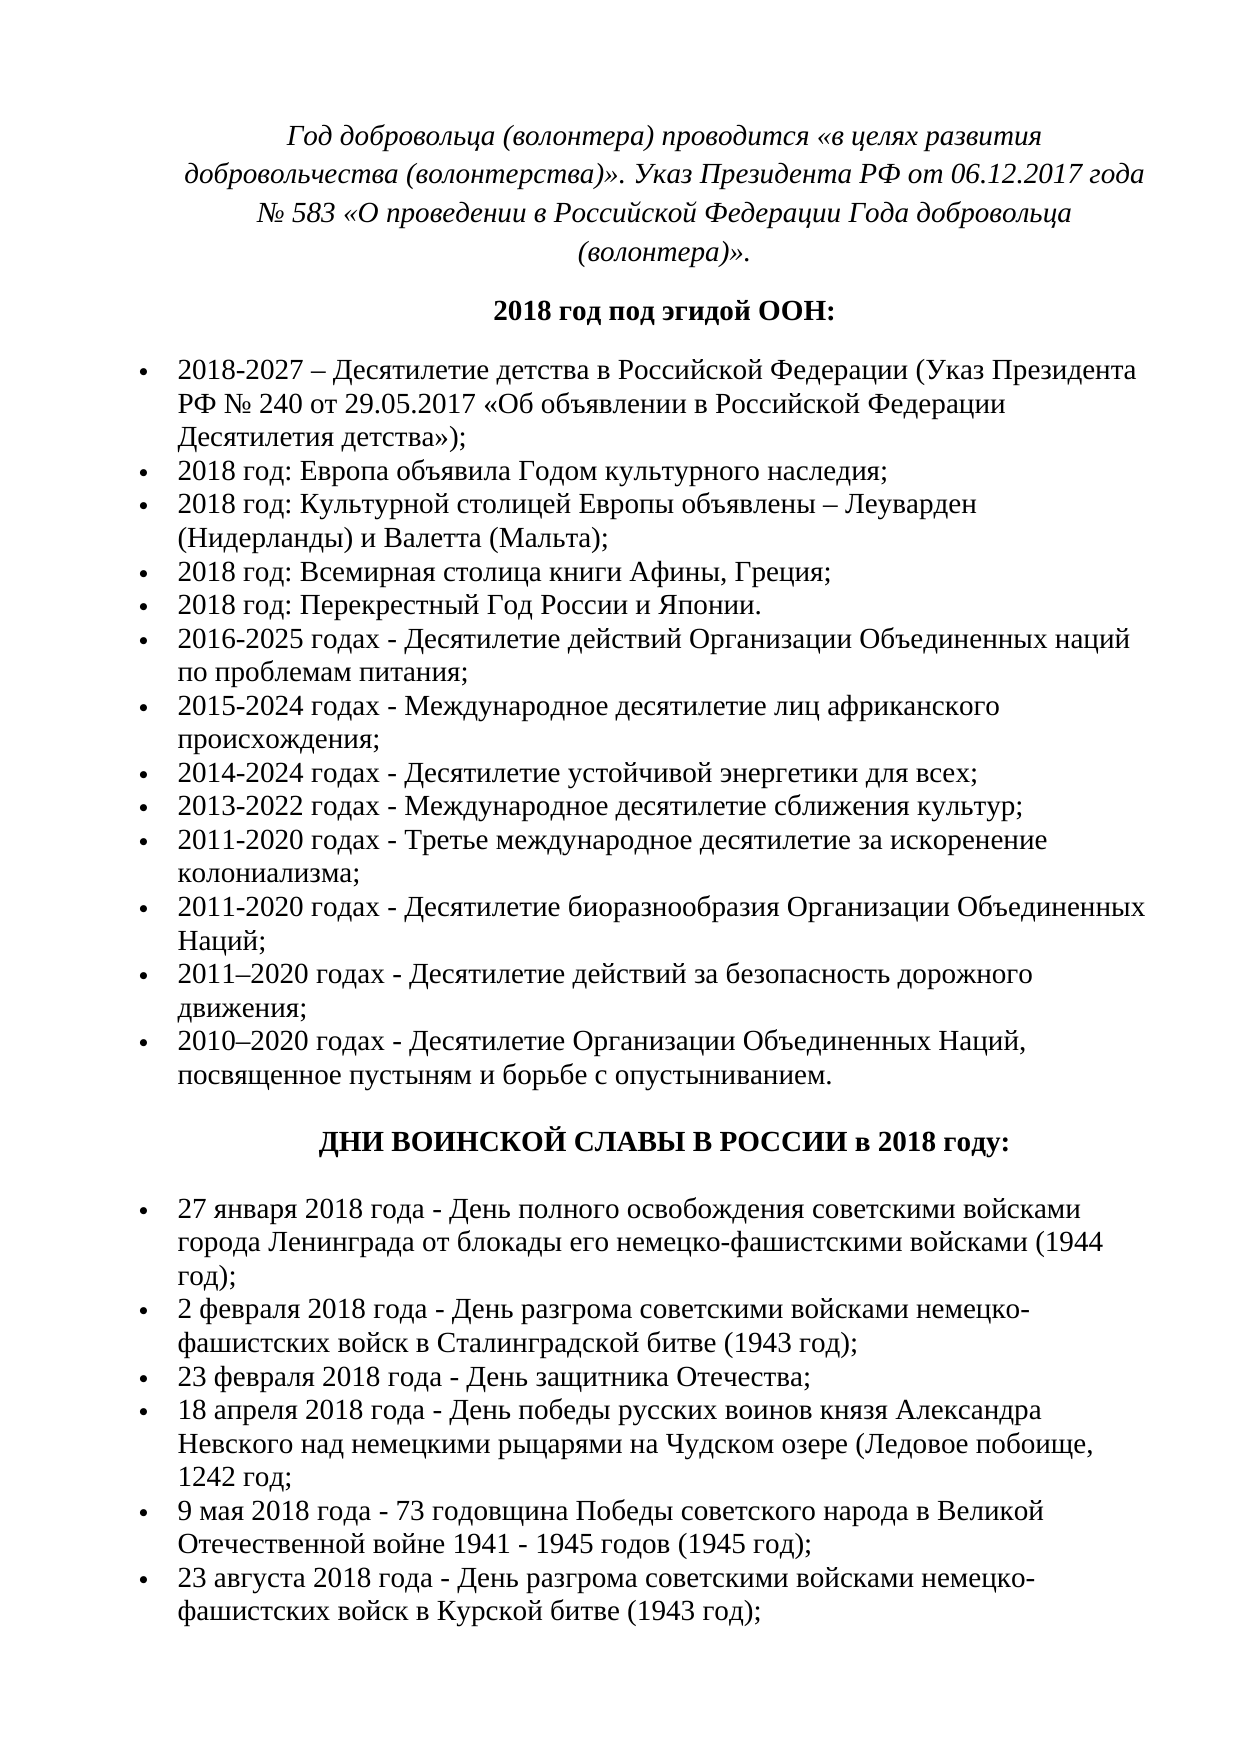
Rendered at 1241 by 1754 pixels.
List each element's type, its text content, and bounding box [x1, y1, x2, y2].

text ДНИ ВОИНСКОЙ СЛАВЫ В РОССИИ в 2018 году: [177, 1124, 1152, 1157]
list 2018 год: Перекрестный Год России и Японии. [140, 587, 1152, 621]
list 2018 год: Европа объявила Годом культурного наследия; [140, 453, 1152, 487]
list 27 января 2018 года - День полного освобождения советскими войсками города Ленинграда от блокады его немецко-фашистскими войсками (1944 год); [140, 1191, 1152, 1292]
list 2010–2020 годах - Десятилетие Организации Объединенных Наций, посвященное пустыням и борьбе с опустыниванием. [140, 1023, 1152, 1090]
list 2014-2024 годах - Десятилетие устойчивой энергетики для всех; [140, 755, 1152, 788]
list 2016-2025 годах - Десятилетие действий Организации Объединенных наций по проблемам питания; [140, 621, 1152, 688]
list 23 августа 2018 года - День разгрома советскими войсками немецко-фашистских войск в Курской битве (1943 год); [140, 1560, 1152, 1627]
list 2018 год: Всемирная столица книги Афины, Греция; [140, 554, 1152, 587]
list 2013-2022 годах - Международное десятилетие сближения культур; [140, 788, 1152, 822]
text Год добровольца (волонтера) проводится «в целях развития добровольчества (волонтерства)». Указ Президента РФ от 06.12.2017 года № 583 «О проведении в Российской Федерации Года добровольца (волонтера)». [177, 118, 1152, 267]
list 18 апреля 2018 года - День победы русских воинов князя Александра Невского над немецкими рыцарями на Чудском озере (Ледовое побоище, 1242 год; [140, 1392, 1152, 1493]
list 2 февраля 2018 года - День разгрома советскими войсками немецко-фашистских войск в Сталинградской битве (1943 год); [140, 1292, 1152, 1359]
list 2011-2020 годах - Десятилетие биоразнообразия Организации Объединенных Наций; [140, 889, 1152, 956]
list 23 февраля 2018 года - День защитника Отечества; [140, 1359, 1152, 1392]
text 2018 год под эгидой ООН: [177, 293, 1152, 327]
list 2015-2024 годах - Международное десятилетие лиц африканского происхождения; [140, 688, 1152, 755]
list 9 мая 2018 года - 73 годовщина Победы советского народа в Великой Отечественной войне 1941 - 1945 годов (1945 год); [140, 1493, 1152, 1560]
list 2018-2027 – Десятилетие детства в Российской Федерации (Указ Президента РФ № 240 от 29.05.2017 «Об объявлении в Российской Федерации Десятилетия детства»); [140, 352, 1152, 453]
list 2018 год: Культурной столицей Европы объявлены – Леуварден (Нидерланды) и Валетта (Мальта); [140, 487, 1152, 554]
list 2011–2020 годах - Десятилетие действий за безопасность дорожного движения; [140, 956, 1152, 1023]
list 2011-2020 годах - Третье международное десятилетие за искоренение колониализма; [140, 822, 1152, 889]
